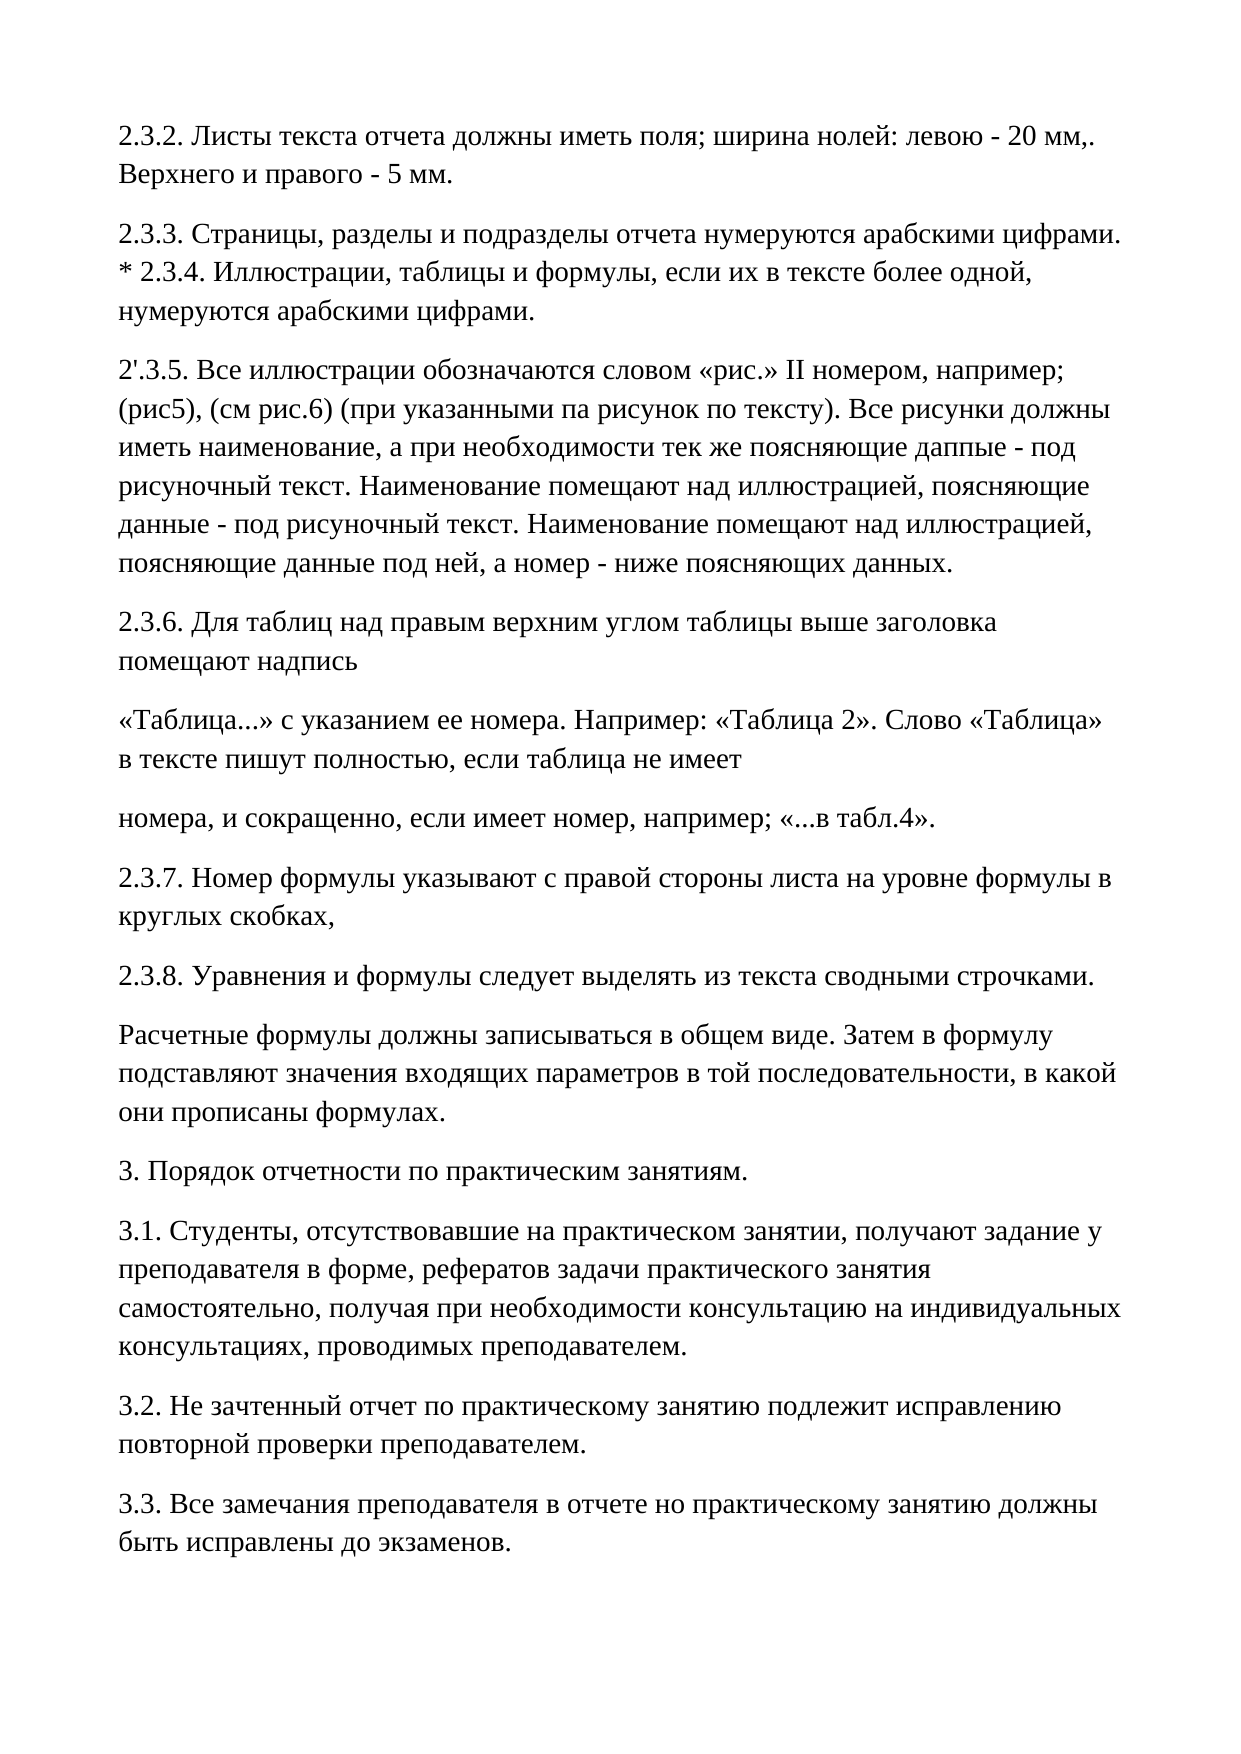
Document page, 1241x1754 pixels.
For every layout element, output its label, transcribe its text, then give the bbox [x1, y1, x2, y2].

text 3.1. Студенты, отсутствовавшие на практическом занятии, получают задание у преподавателя в форме, рефератов задачи практического занятия самостоятельно, получая при необходимости консультацию на индивидуальных консультациях, проводимых преподавателем. [118, 1213, 1122, 1362]
text Расчетные формулы должны записываться в общем виде. Затем в формулу подставляют значения входящих параметров в той последовательности, в какой они прописаны формулах. [118, 1017, 1122, 1128]
text 3.3. Все замечания преподавателя в отчете но практическому занятию должны быть исправлены до экзаменов. [118, 1486, 1122, 1558]
text номера, и сокращенно, если имеет номер, например; «...в табл.4». [118, 800, 1122, 834]
text «Таблица...» с указанием ее номера. Например: «Таблица 2». Слово «Таблица» в тексте пишут полностью, если таблица не имеет [118, 702, 1122, 774]
text 2.3.8. Уравнения и формулы следует выделять из текста сводными строчками. [118, 958, 1122, 991]
text 3. Порядок отчетности по практическим занятиям. [118, 1153, 1122, 1187]
text 2.3.6. Для таблиц над правым верхним углом таблицы выше заголовка помещают надпись [118, 604, 1122, 677]
text 2.3.3. Страницы, разделы и подразделы отчета нумеруются арабскими цифрами. * 2.3.4. Иллюстрации, таблицы и формулы, если их в тексте более одной, нумеруются арабскими цифрами. [118, 216, 1122, 327]
text 2.3.7. Номер формулы указывают с правой стороны листа на уровне формулы в круглых скобках, [118, 860, 1122, 932]
text 2'.3.5. Все иллюстрации обозначаются словом «рис.» II номером, например; (рис5), (см рис.6) (при указанными па рисунок по тексту). Все рисунки должны иметь наименование, а при необходимости тек же поясняющие даппые - под рисуночный текст. Наименование помещают над иллюстрацией, поясняющие данные - под рисуночный текст. Наименование помещают над иллюстрацией, поясняющие данные под ней, а номер - ниже поясняющих данных. [118, 352, 1122, 579]
text 3.2. Не зачтенный отчет по практическому занятию подлежит исправлению повторной проверки преподавателем. [118, 1388, 1122, 1460]
text 2.3.2. Листы текста отчета должны иметь поля; ширина нолей: левою - 20 мм,. Верхнего и правого - 5 мм. [118, 118, 1122, 190]
